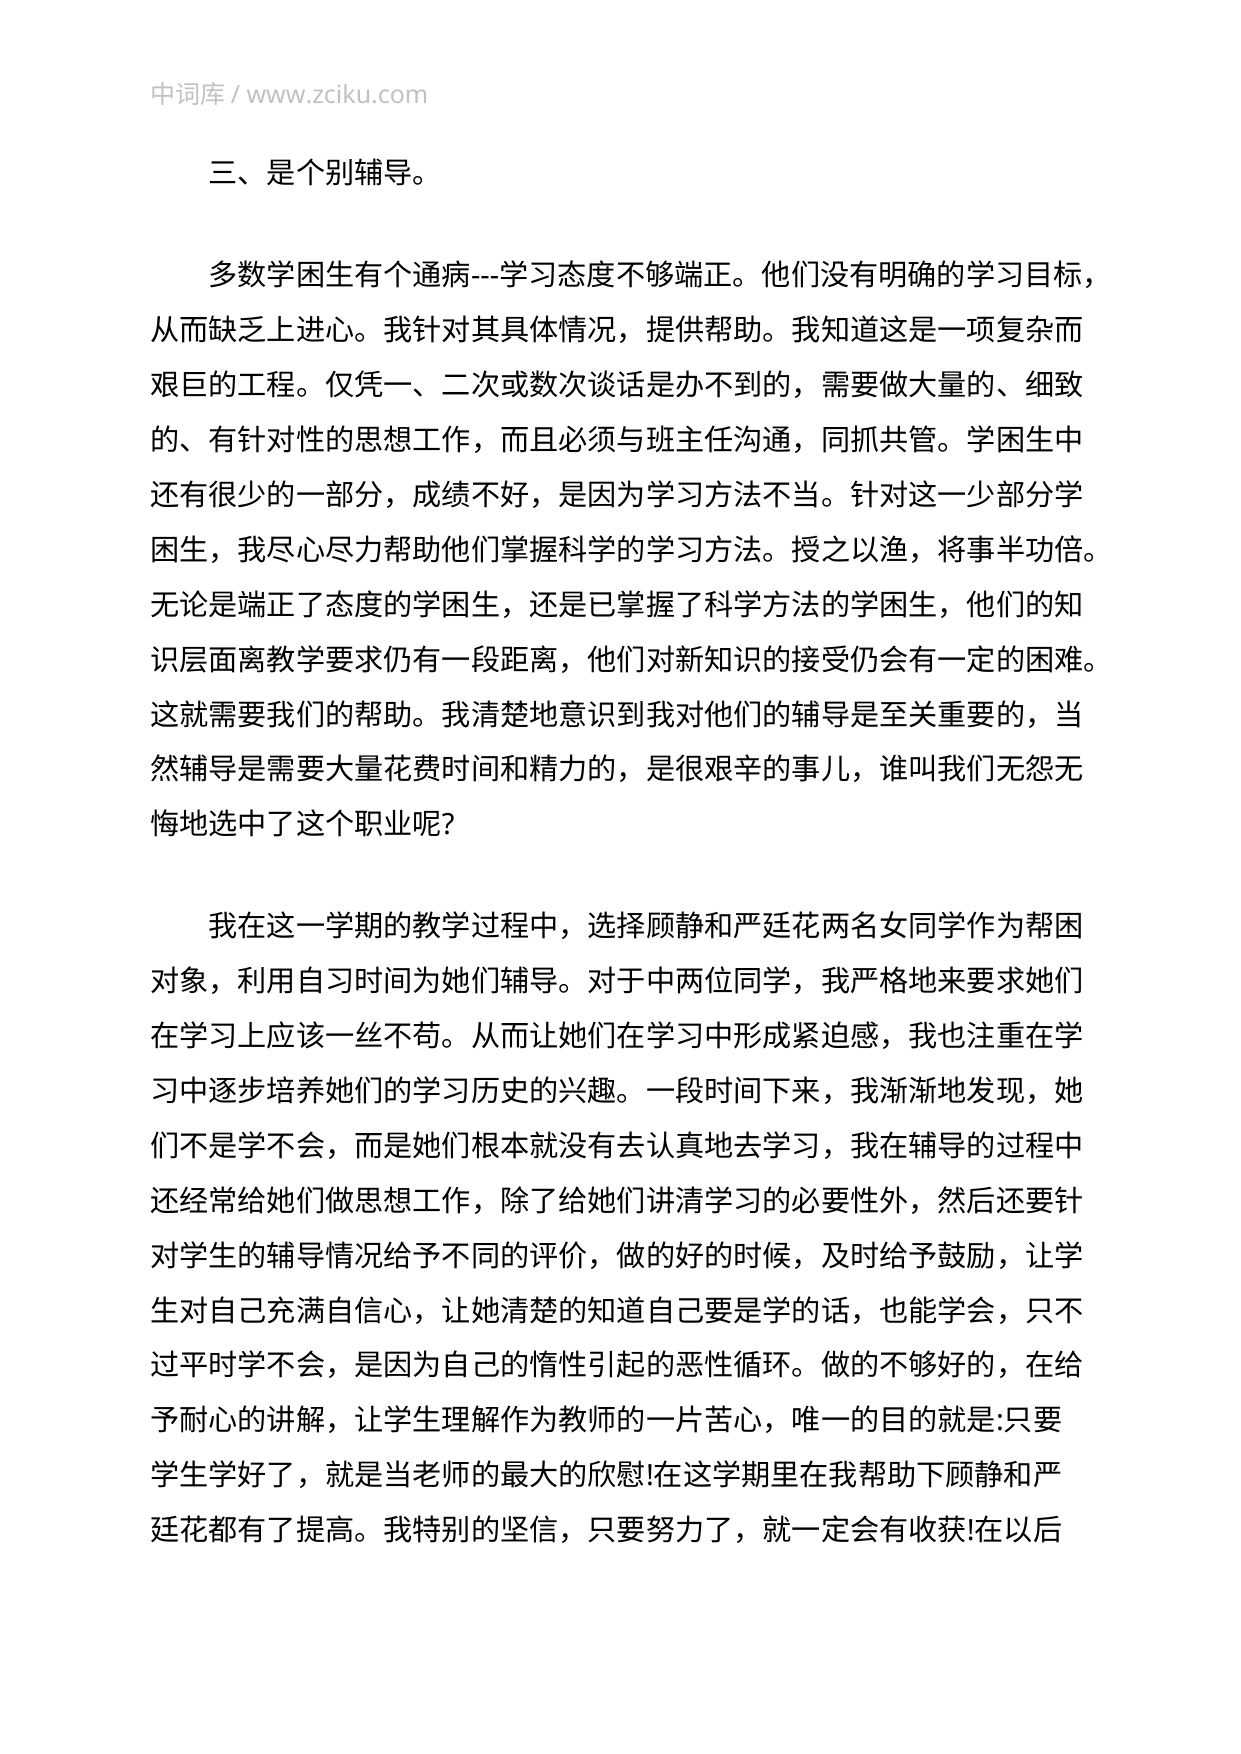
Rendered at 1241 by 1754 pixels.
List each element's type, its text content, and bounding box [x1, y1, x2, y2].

text 三、是个别辅导。 [150, 150, 1090, 192]
text 多数学困生有个通病---学习态度不够端正。他们没有明确的学习目标，从而缺乏上进心。我针对其具体情况，提供帮助。我知道这是一项复杂而艰巨的工程。仅凭一、二次或数次谈话是办不到的，需要做大量的、细致的、有针对性的思想工作，而且必须与班主任沟通，同抓共管。学困生中还有很少的一部分，成绩不好，是因为学习方法不当。针对这一少部分学困生，我尽心尽力帮助他们掌握科学的学习方法。授之以渔，将事半功倍。无论是端正了态度的学困生，还是已掌握了科学方法的学困生，他们的知识层面离教学要求仍有一段距离，他们对新知识的接受仍会有一定的困难。这就需要我们的帮助。我清楚地意识到我对他们的辅导是至关重要的，当然辅导是需要大量花费时间和精力的，是很艰辛的事儿，谁叫我们无怨无悔地选中了这个职业呢? [150, 252, 1090, 843]
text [150, 903, 1090, 1549]
